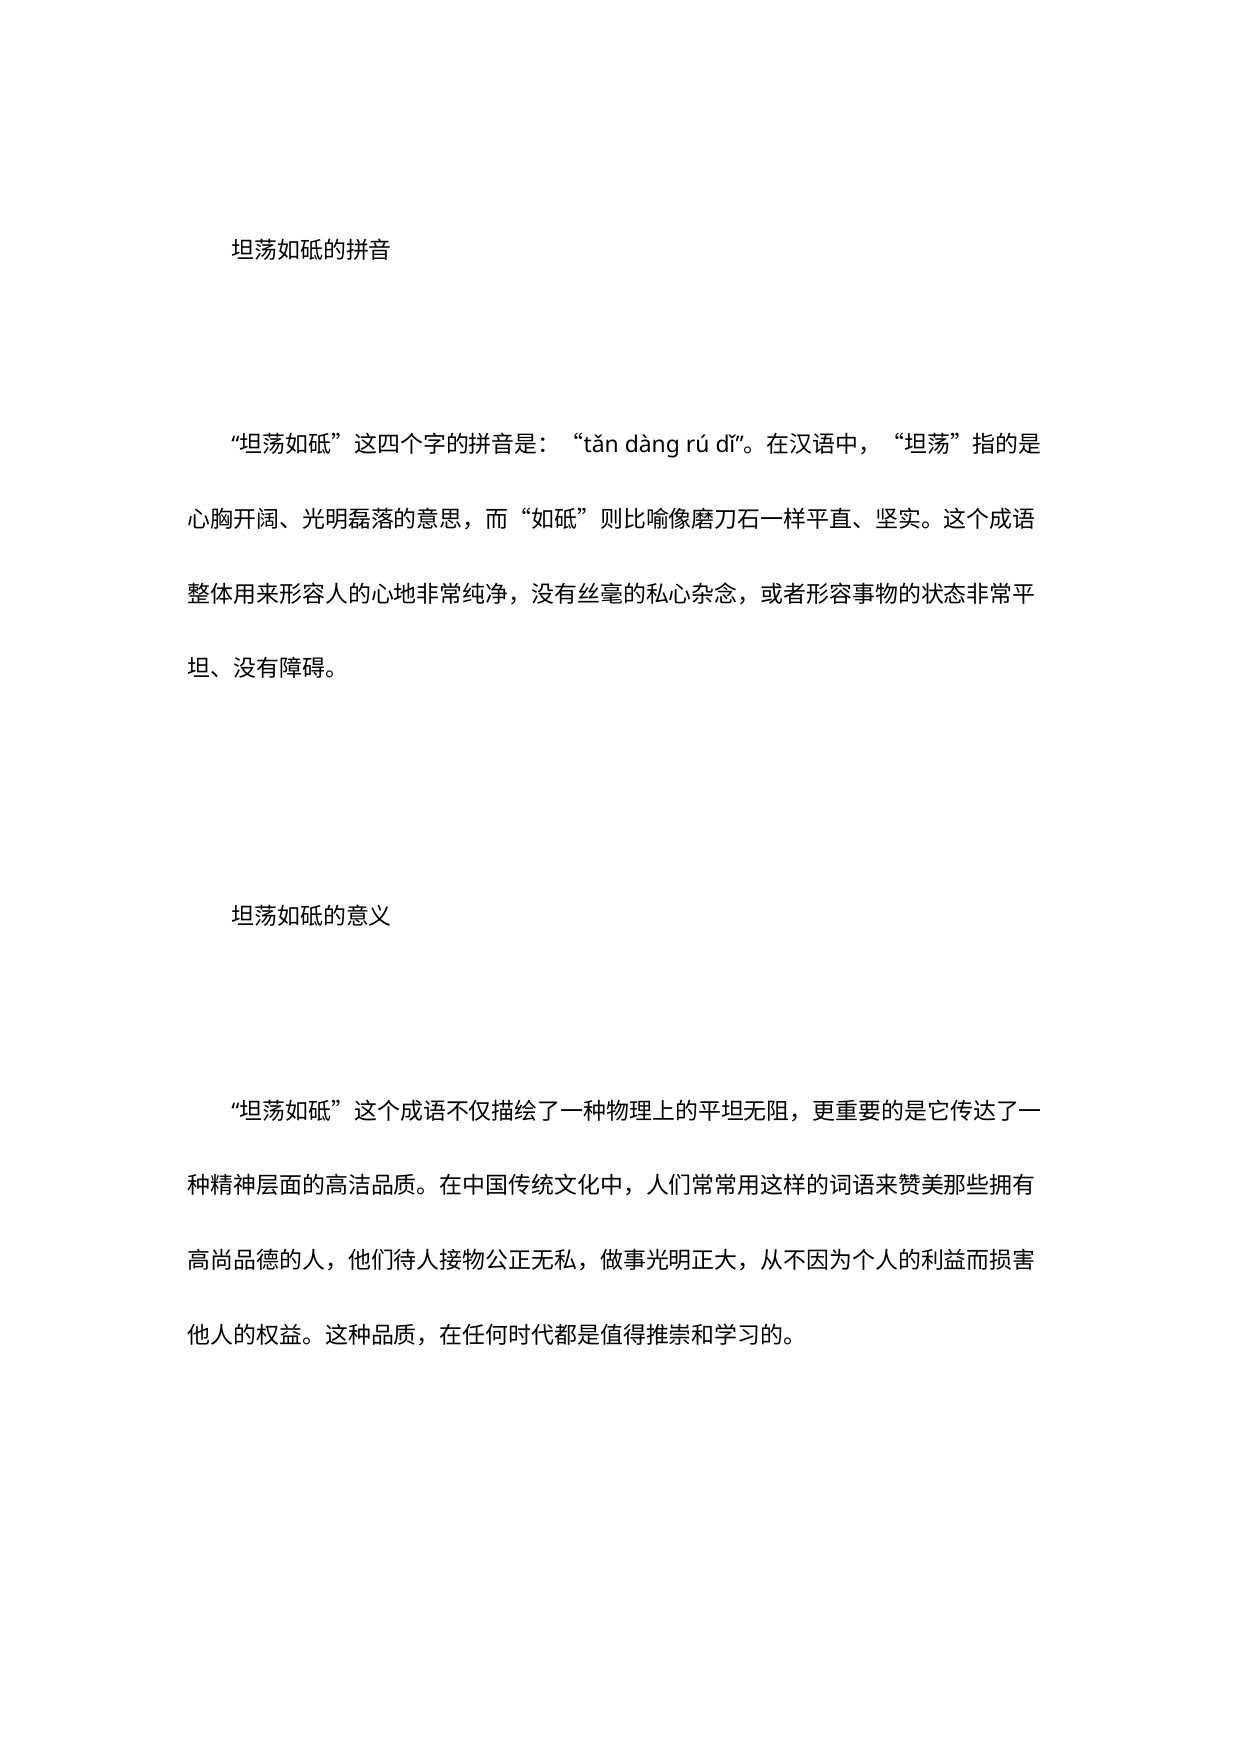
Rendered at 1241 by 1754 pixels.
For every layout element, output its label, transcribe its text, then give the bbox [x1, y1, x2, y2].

text “坦荡如砥”这个成语不仅描绘了一种物理上的平坦无阻，更重要的是它传达了一种精神层面的高洁品质。在中国传统文化中，人们常常用这样的词语来赞美那些拥有高尚品德的人，他们待人接物公正无私，做事光明正大，从不因为个人的利益而损害他人的权益。这种品质，在任何时代都是值得推崇和学习的。 [187, 1077, 1053, 1366]
text 坦荡如砥的意义 [187, 882, 1053, 947]
text 坦荡如砥的拼音 [187, 216, 1053, 281]
text “坦荡如砥”这四个字的拼音是：“tǎn dàng rú dǐ”。在汉语中，“坦荡”指的是心胸开阔、光明磊落的意思，而“如砥”则比喻像磨刀石一样平直、坚实。这个成语整体用来形容人的心地非常纯净，没有丝毫的私心杂念，或者形容事物的状态非常平坦、没有障碍。 [187, 410, 1053, 699]
